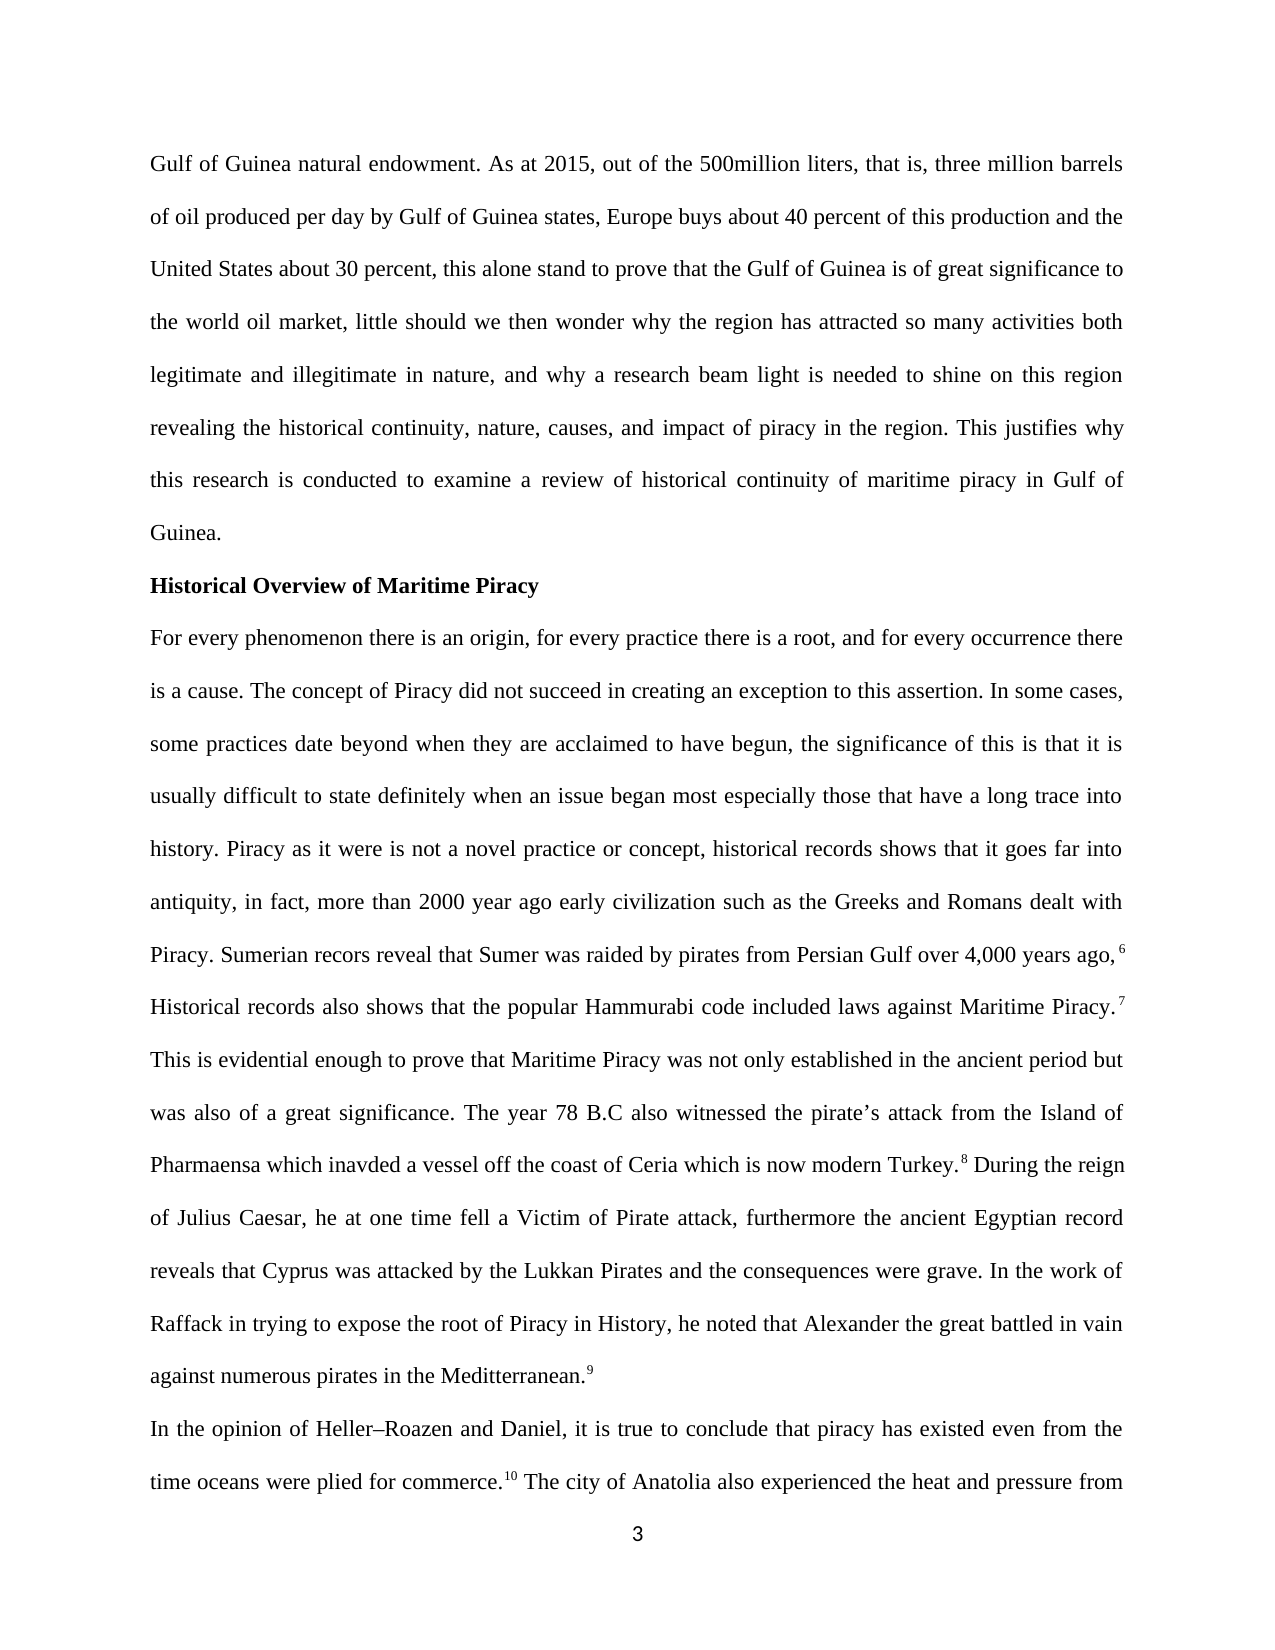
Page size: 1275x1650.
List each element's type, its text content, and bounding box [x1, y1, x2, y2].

text Historical Overview of Maritime Piracy [150, 572, 1125, 598]
text For every phenomenon there is an origin, for every practice there is a root, and for every occurrence there is a cause. The concept of Piracy did not succeed in creating an exception to this assertion. In some cases, some practices date beyond when they are acclaimed to have begun, the significance of this is that it is usually difficult to state definitely when an issue began most especially those that have a long trace into history. Piracy as it were is not a novel practice or concept, historical records shows that it goes far into antiquity, in fact, more than 2000 year ago early civilization such as the Greeks and Romans dealt with Piracy. Sumerian recors reveal that Sumer was raided by pirates from Persian Gulf over 4,000 years ago,6 Historical records also shows that the popular Hammurabi code included laws against Maritime Piracy.7 This is evidential enough to prove that Maritime Piracy was not only established in the ancient period but was also of a great significance. The year 78 B.C also witnessed the pirate’s attack from the Island of Pharmaensa which inavded a vessel off the coast of Ceria which is now modern Turkey.8 During the reign of Julius Caesar, he at one time fell a Victim of Pirate attack, furthermore the ancient Egyptian record reveals that Cyprus was attacked by the Lukkan Pirates and the consequences were grave. In the work of Raffack in trying to expose the root of Piracy in History, he noted that Alexander the great battled in vain against numerous pirates in the Meditterranean.9 [150, 624, 1125, 1389]
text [150, 1415, 1125, 1494]
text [150, 150, 1125, 545]
